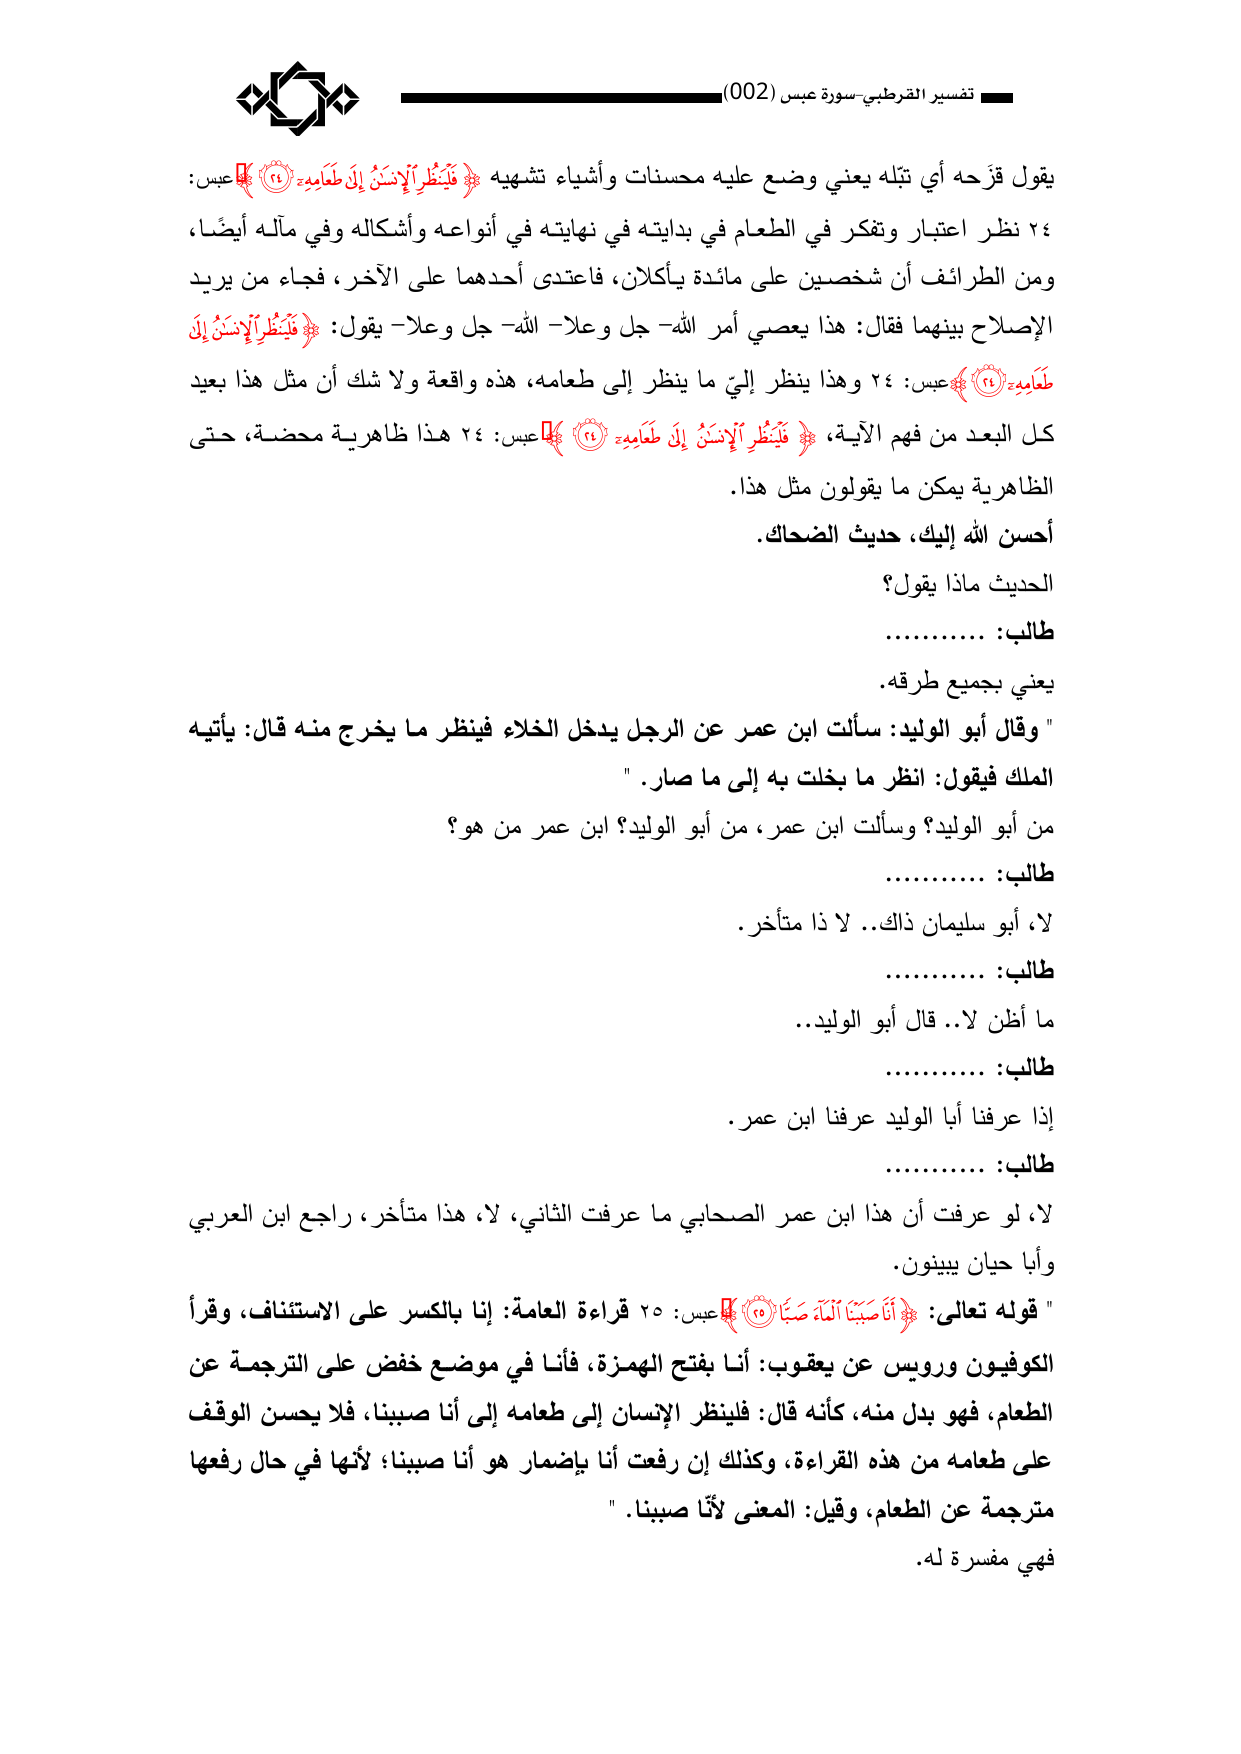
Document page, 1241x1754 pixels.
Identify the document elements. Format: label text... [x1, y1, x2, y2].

text " وقال أبو الوليد: سألت ابن عمر عن الرجل يدخل الخلاء فينظر ما يخرج منه قال: يأتيه الملك فيقول: انظر ما بخلت به إلى ما صار. " [187, 704, 1053, 801]
text " قوله تعالى: ﮋ ﯘ ﯙ ﯚ ﯛ ﯜ ﮊ عبس: ٢٥ قراءة العامة: إنا بالكسر على الاستئناف، وقرأ الكوفيون ورويس عن يعقوب: أنا بفتح الهمزة، فأنا في موضع خفض على الترجمة عن الطعام، فهو بدل منه، كأنه قال: فلينظر الإنسان إلى طعامه إلى أنا صببنا، فلا يحسن الوقف على طعامه من هذه القراءة، وكذلك إن رفعت أنا بإضمار هو أنا صببنا؛ لأنها في حال رفعها مترجمة عن الطعام، وقيل: المعنى لأنّا صببنا. " [187, 1285, 1053, 1533]
text لا، أبو سليمان ذاك.. لا ذا متأخر. [187, 898, 1053, 946]
text يقول قزَحه أي تبّله يعني وضع عليه محسنات وأشياء تشهيه ﮋ ﯓ ﯔ ﯕ ﯖ ﯗ ﮊ عبس: ٢٤ نظر اعتبار وتفكر في الطعام في بدايته في نهايته في أنواعه وأشكاله وفي مآله أيضًا، ومن الطرائف أن شخصين على مائدة يأكلان، فاعتدى أحدهما على الآخر، فجاء من يريد الإصلاح بينهما فقال: هذا يعصي أمر الله- جل وعلا- الله- جل وعلا- يقول: ﮋ ﯓ ﯔ ﯕ ﯖ ﯗ ﮊ عبس: ٢٤ وهذا ينظر إليّ ما ينظر إلى طعامه، هذه واقعة ولا شك أن مثل هذا بعيد كل البعد من فهم الآية، ﮋ ﯓ ﯔ ﯕ ﯖ ﯗ ﮊ عبس: ٢٤ هذا ظاهرية محضة، حتى الظاهرية يمكن ما يقولون مثل هذا. [187, 150, 1053, 510]
text لا، لو عرفت أن هذا ابن عمر الصحابي ما عرفت الثاني، لا، هذا متأخر، راجع ابن العربي وأبا حيان يبينون. [187, 1189, 1053, 1285]
text فهي مفسرة له. [187, 1533, 1053, 1582]
text طالب: ........... [187, 607, 1053, 656]
text أحسن الله إليك، حديث الضحاك. [187, 510, 1053, 559]
text طالب: ........... [187, 849, 1053, 898]
text ما أظن لا.. قال أبو الوليد.. [187, 995, 1053, 1043]
text إذا عرفنا أبا الوليد عرفنا ابن عمر. [187, 1092, 1053, 1140]
text يعني بجميع طرقه. [187, 656, 1053, 704]
text طالب: ........... [187, 946, 1053, 995]
text الحديث ماذا يقول؟ [187, 559, 1053, 607]
text طالب: ........... [187, 1140, 1053, 1189]
text طالب: ........... [187, 1043, 1053, 1092]
text من أبو الوليد؟ وسألت ابن عمر، من أبو الوليد؟ ابن عمر من هو؟ [187, 801, 1053, 849]
